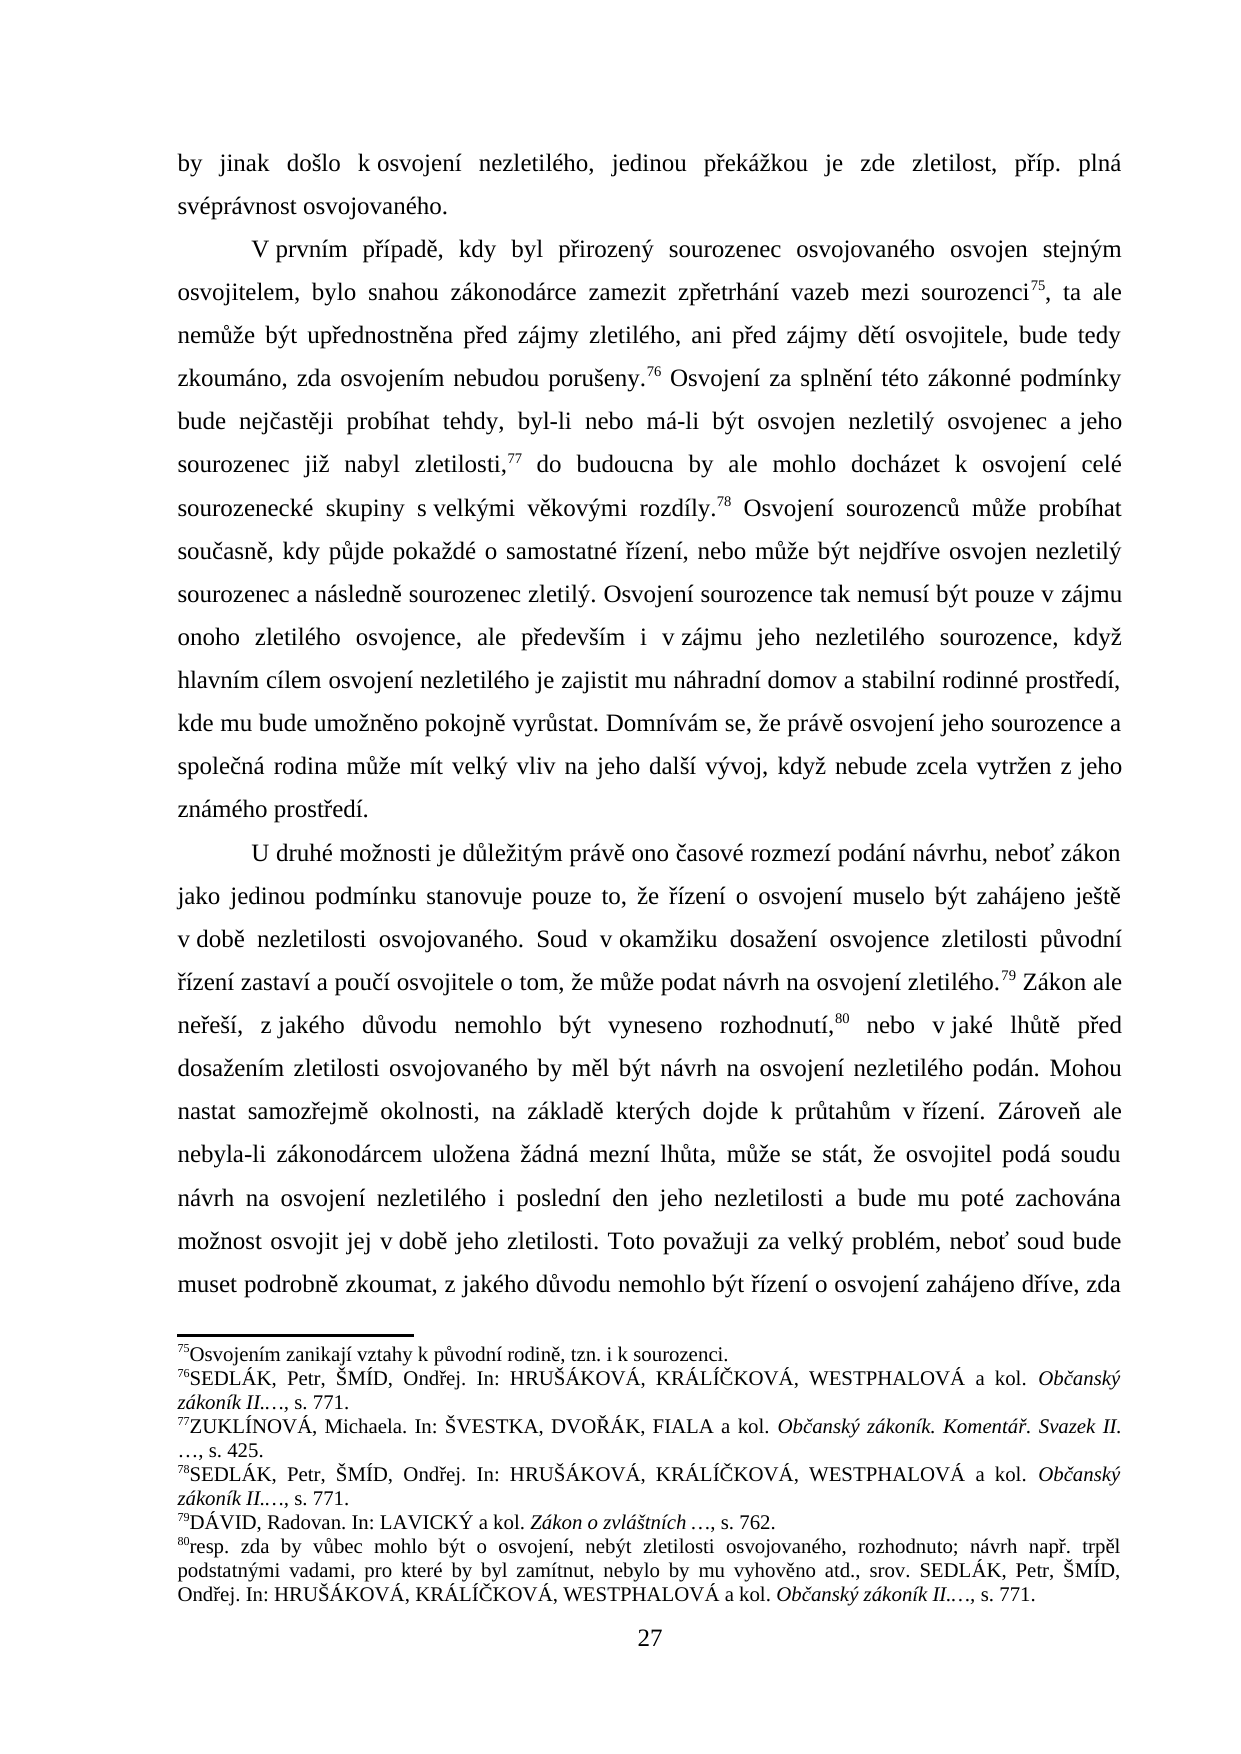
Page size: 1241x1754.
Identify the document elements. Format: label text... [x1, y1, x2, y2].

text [177, 838, 1122, 1298]
text V prvním případě, kdy byl přirozený sourozenec osvojovaného osvojen stejným osvojitelem, bylo snahou zákonodárce zamezit zpřetrhání vazeb mezi sourozenci, ta ale nemůže být upřednostněna před zájmy zletilého, ani před zájmy dětí osvojitele, bude tedy zkoumáno, zda osvojením nebudou porušeny. Osvojení za splnění této zákonné podmínky bude nejčastěji probíhat tehdy, byl-li nebo má-li být osvojen nezletilý osvojenec a jeho sourozenec již nabyl zletilosti, do budoucna by ale mohlo docházet k osvojení celé sourozenecké skupiny s velkými věkovými rozdíly. Osvojení sourozenců může probíhat současně, kdy půjde pokaždé o samostatné řízení, nebo může být nejdříve osvojen nezletilý sourozenec a následně sourozenec zletilý. Osvojení sourozence tak nemusí být pouze v zájmu onoho zletilého osvojence, ale především i v zájmu jeho nezletilého sourozence, když hlavním cílem osvojení nezletilého je zajistit mu náhradní domov a stabilní rodinné prostředí, kde mu bude umožněno pokojně vyrůstat. Domnívám se, že právě osvojení jeho sourozence a společná rodina může mít velký vliv na jeho další vývoj, když nebude zcela vytržen z jeho známého prostředí. [177, 234, 1122, 823]
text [177, 148, 1122, 219]
